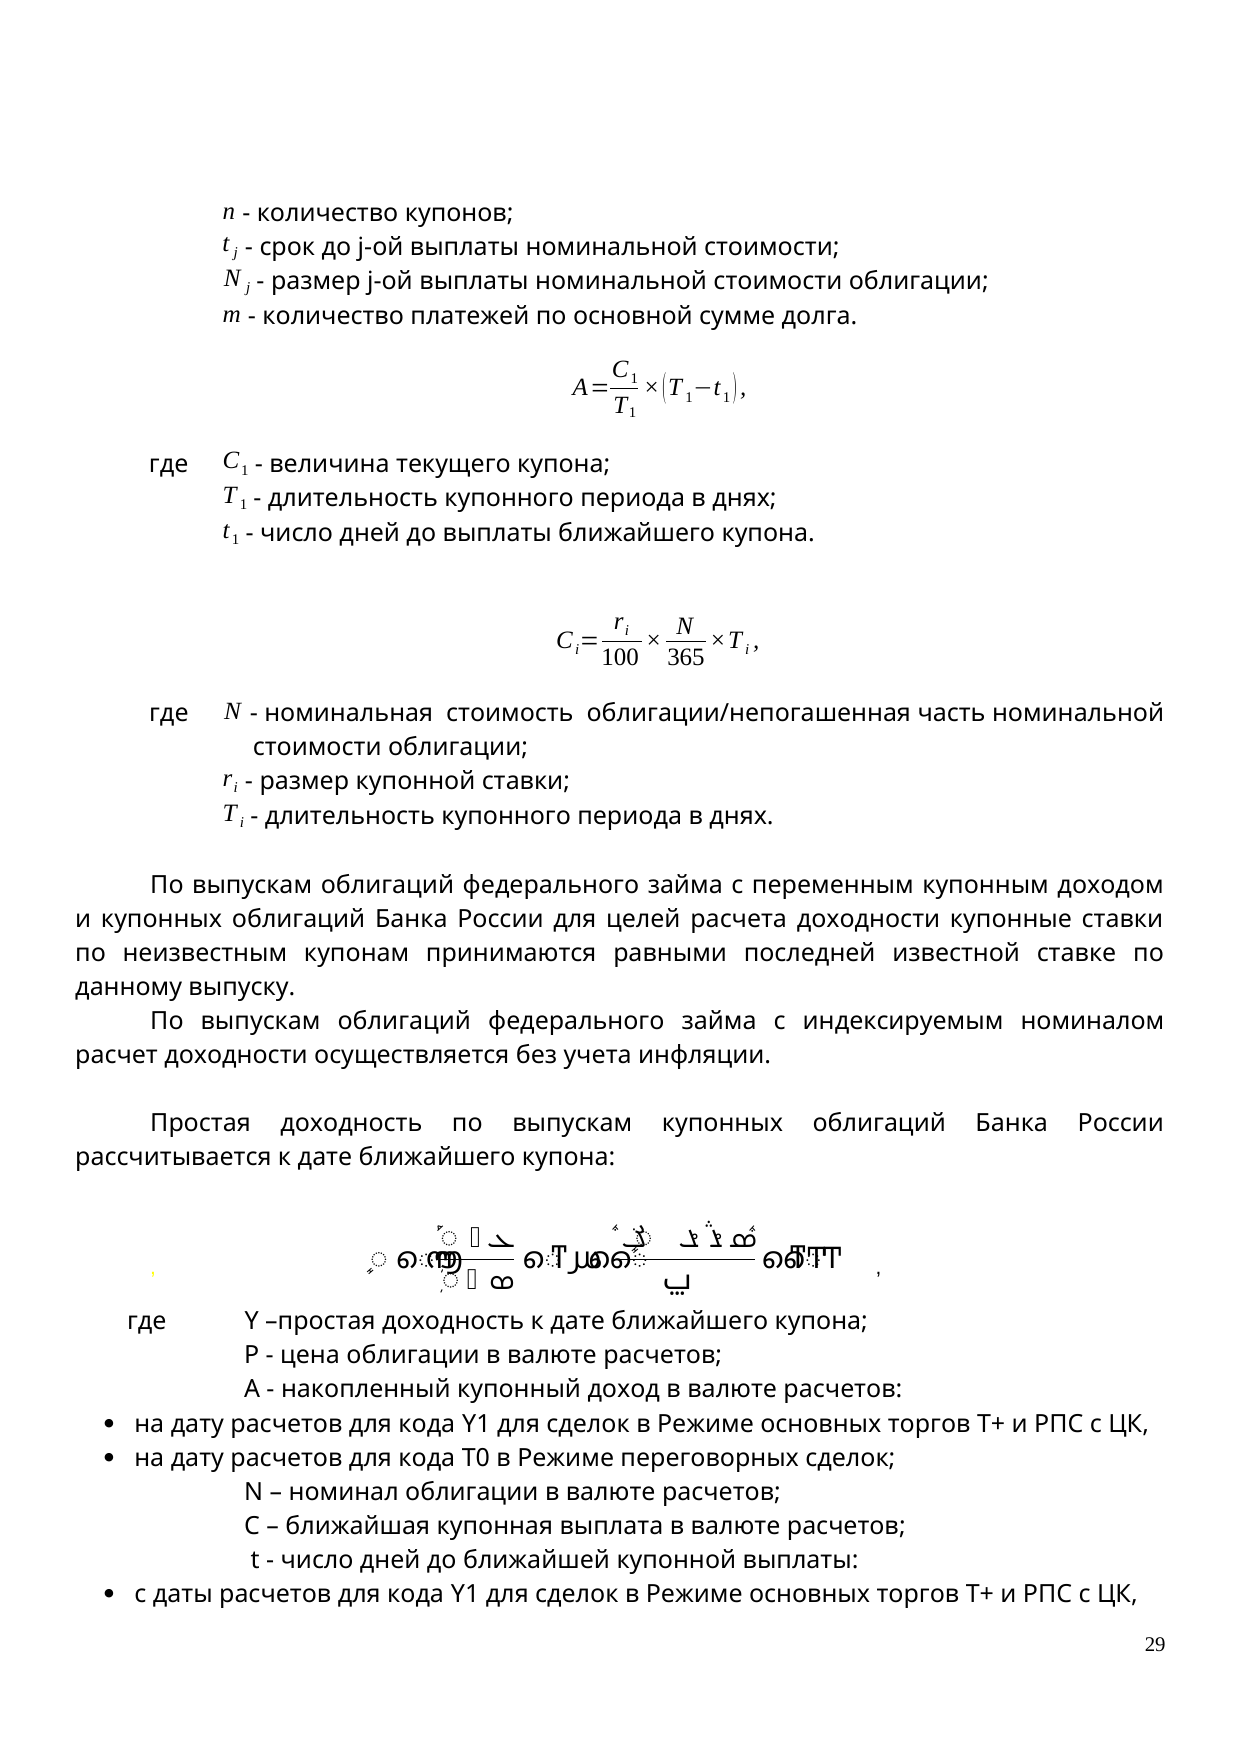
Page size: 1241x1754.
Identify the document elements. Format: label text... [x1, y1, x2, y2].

text - длительность купонного периода в днях; [149, 480, 1165, 515]
text По выпускам облигаций федерального займа с индексируемым номиналом расчет доходности осуществляется без учета инфляции. [75, 1003, 1165, 1071]
text N – номинал облигации в валюте расчетов; [75, 1473, 1165, 1507]
list на дату расчетов для кода Т0 в Режиме переговорных сделок; [104, 1439, 1165, 1473]
text где - величина текущего купона; [75, 446, 1165, 480]
text - длительность купонного периода в днях. [149, 797, 1165, 832]
text - количество платежей по основной сумме долга. [149, 297, 1165, 331]
text - количество купонов; [149, 194, 1165, 228]
text - число дней до выплаты ближайшего купона. [149, 515, 1165, 550]
text P - цена облигации в валюте расчетов; [75, 1337, 1165, 1371]
text Простая доходность по выпускам купонных облигаций Банка России рассчитывается к дате ближайшего купона: [75, 1105, 1165, 1173]
text , , [75, 1255, 1165, 1279]
list на дату расчетов для кода Y1 для сделок в Режиме основных торгов Т+ и РПС с ЦК, [104, 1405, 1165, 1439]
text A - накопленный купонный доход в валюте расчетов: [75, 1371, 1165, 1405]
text где Y –простая доходность к дате ближайшего купона; [75, 1303, 1165, 1337]
text - размер купонной ставки; [149, 762, 1165, 797]
list с даты расчетов для кода Y1 для сделок в Режиме основных торгов Т+ и РПС с ЦК, [104, 1576, 1165, 1609]
text - срок до j-ой выплаты номинальной стоимости; [75, 228, 1165, 262]
text t - число дней до ближайшей купонной выплаты: [75, 1541, 1165, 1576]
text стоимости облигации; [149, 728, 1165, 762]
text - размер j-ой выплаты номинальной стоимости облигации; [149, 262, 1165, 297]
text где - номинальная стоимость облигации/непогашенная часть номинальной [149, 694, 1165, 728]
text C – ближайшая купонная выплата в валюте расчетов; [75, 1507, 1165, 1541]
text По выпускам облигаций федерального займа с переменным купонным доходом и купонных облигаций Банка России для целей расчета доходности купонные ставки по неизвестным купонам принимаются равными последней известной ставке по данному выпуску. [75, 867, 1165, 1003]
